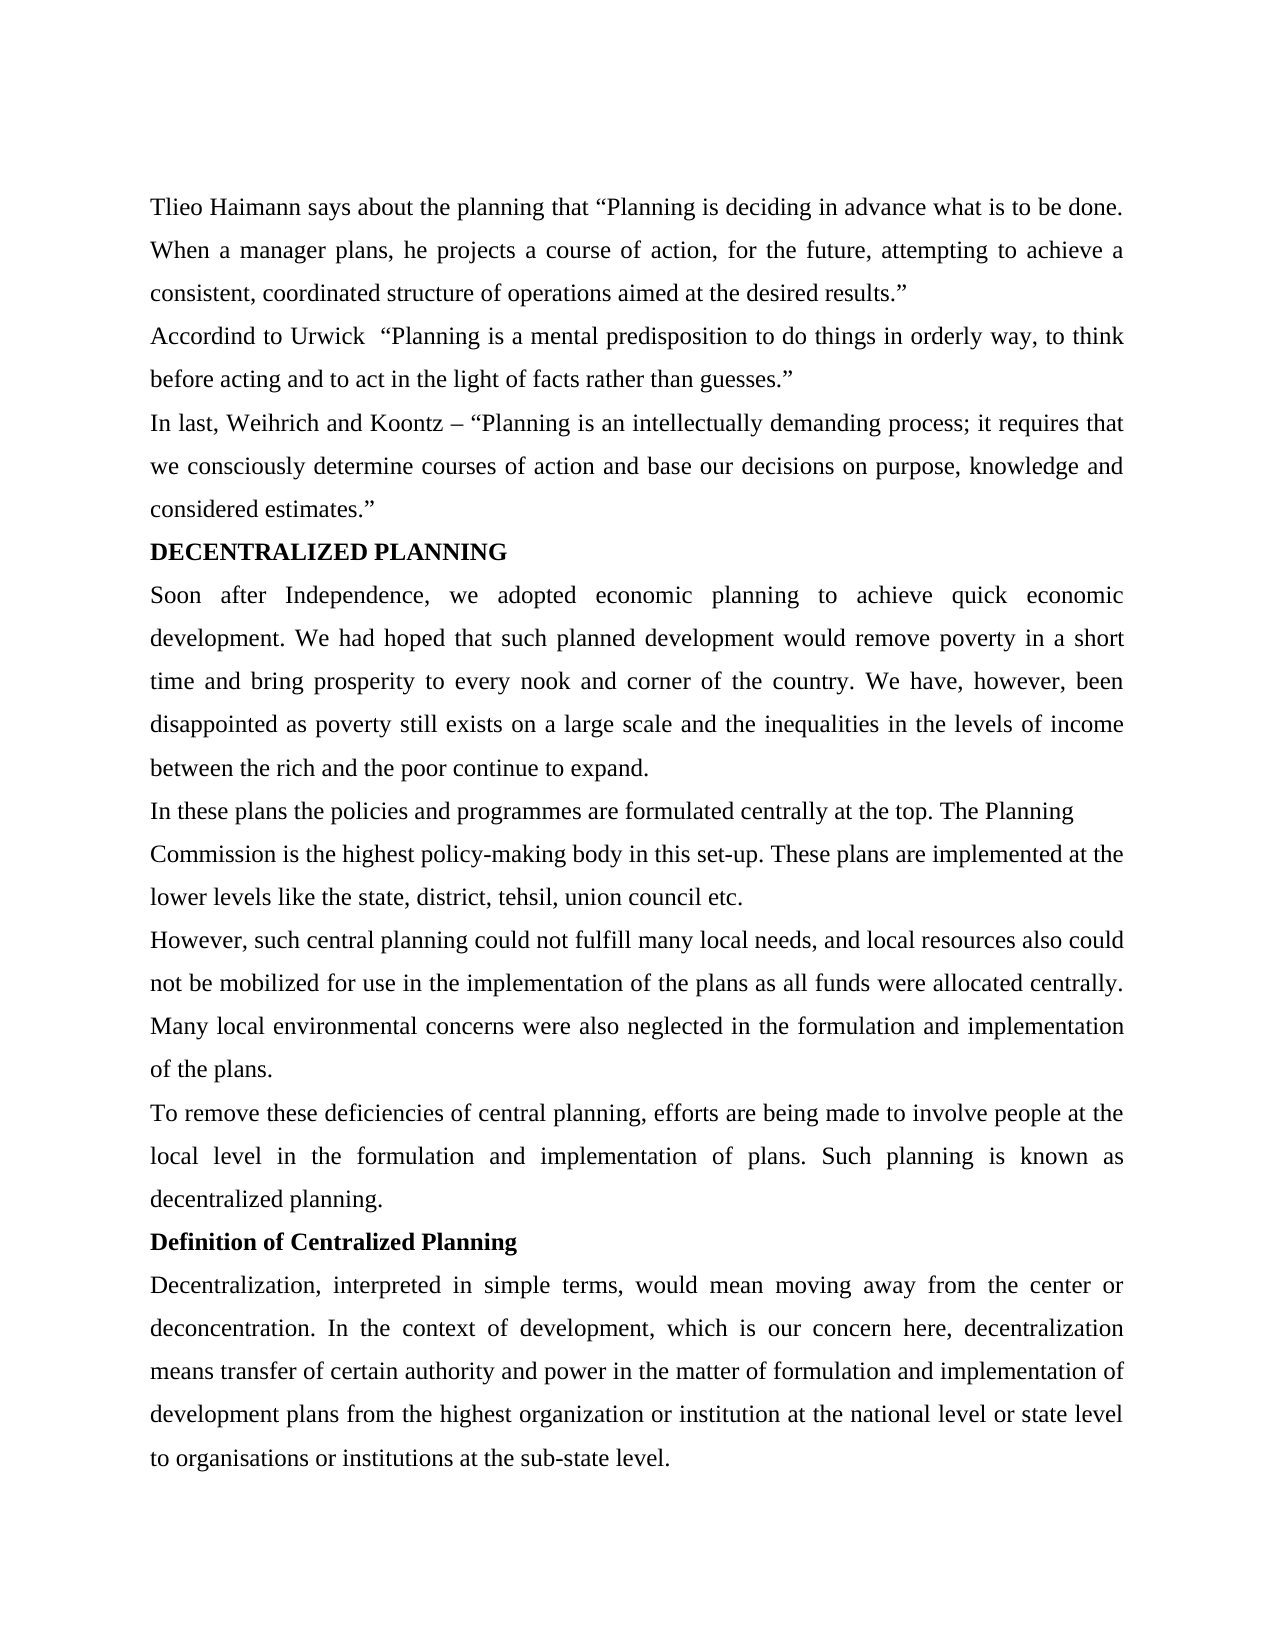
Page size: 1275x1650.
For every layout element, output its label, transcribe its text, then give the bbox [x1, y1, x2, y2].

text In last, Weihrich and Koontz – “Planning is an intellectually demanding process; it requires that we consciously determine courses of action and base our decisions on purpose, knowledge and considered estimates.” [150, 408, 1125, 523]
text However, such central planning could not fulfill many local needs, and local resources also could not be mobilized for use in the implementation of the plans as all funds were allocated centrally. Many local environmental concerns were also neglected in the formulation and implementation of the plans. [150, 925, 1125, 1083]
text Decentralization, interpreted in simple terms, would mean moving away from the center or deconcentration. In the context of development, which is our concern here, decentralization means transfer of certain authority and power in the matter of formulation and implementation of development plans from the highest organization or institution at the national level or state level to organisations or institutions at the sub-state level. [150, 1270, 1125, 1471]
text To remove these deficiencies of central planning, efforts are being made to involve people at the local level in the formulation and implementation of plans. Such planning is known as decentralized planning. [150, 1098, 1125, 1213]
text Definition of Centralized Planning [150, 1227, 1125, 1256]
text Tlieo Haimann says about the planning that “Planning is deciding in advance what is to be done. When a manager plans, he projects a course of action, for the future, attempting to achieve a consistent, coordinated structure of operations aimed at the desired results.” [150, 192, 1125, 307]
text Commission is the highest policy-making body in this set-up. These plans are implemented at the lower levels like the state, district, tehsil, union council etc. [150, 839, 1125, 911]
text Accordind to Urwick “Planning is a mental predisposition to do things in orderly way, to think before acting and to act in the light of facts rather than guesses.” [150, 321, 1125, 393]
text In these plans the policies and programmes are formulated centrally at the top. The Planning [150, 796, 1125, 824]
text Soon after Independence, we adopted economic planning to achieve quick economic development. We had hoped that such planned development would remove poverty in a short time and bring prosperity to every nook and corner of the country. We have, however, been disappointed as poverty still exists on a large scale and the inequalities in the levels of income between the rich and the poor continue to expand. [150, 580, 1125, 781]
text DECENTRALIZED PLANNING [150, 537, 1125, 566]
